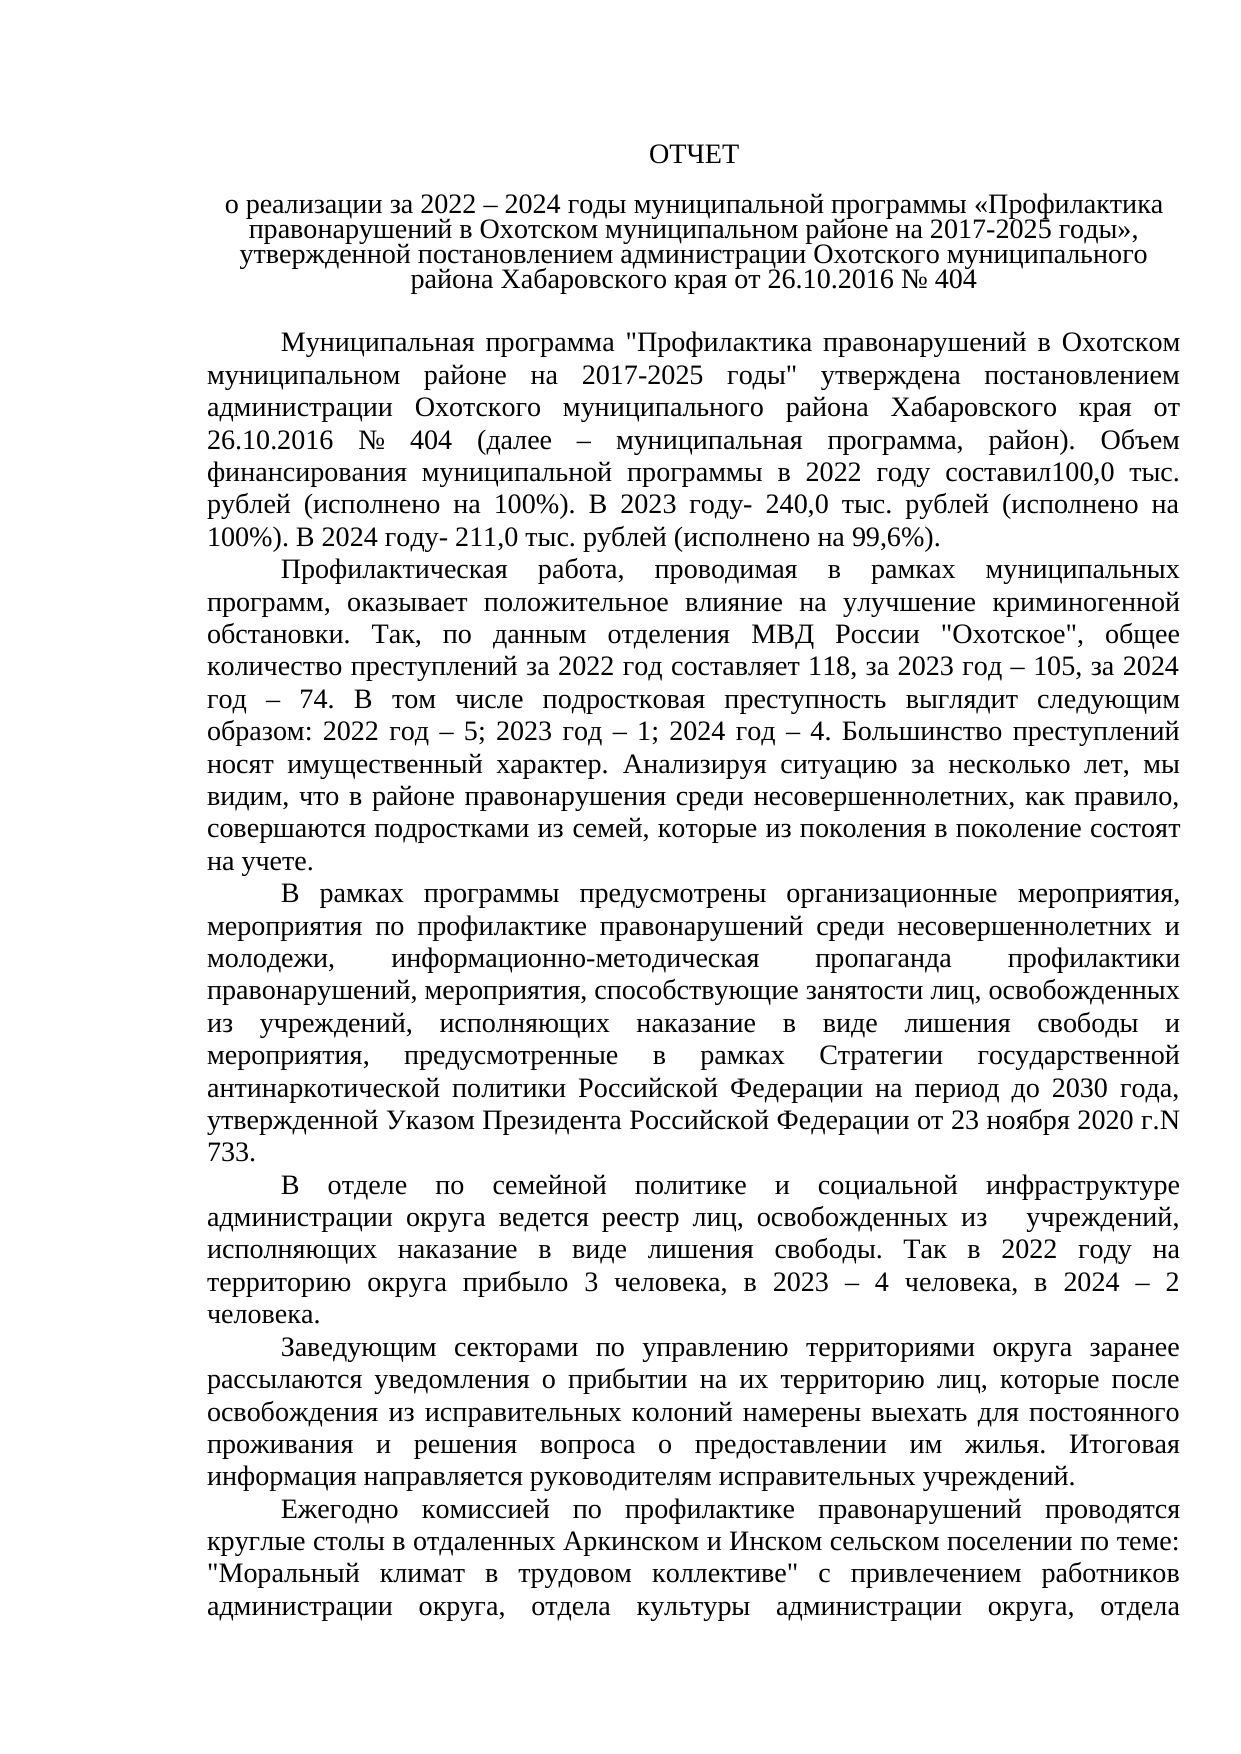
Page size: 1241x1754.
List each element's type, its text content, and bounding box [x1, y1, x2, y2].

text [207, 1492, 1181, 1621]
text Муниципальная программа "Профилактика правонарушений в Охотском муниципальном районе на 2017-2025 годы" утверждена постановлением администрации Охотского муниципального района Хабаровского края от 26.10.2016 № 404 (далее – муниципальная программа, район). Объем финансирования муниципальной программы в 2022 году составил100,0 тыс. рублей (исполнено на 100%). В 2023 году- 240,0 тыс. рублей (исполнено на 100%). В 2024 году- 211,0 тыс. рублей (исполнено на 99,6%). [207, 326, 1181, 552]
text о реализации за 2022 – 2024 годы муниципальной программы «Профилактика правонарушений в Охотском муниципальном районе на 2017-2025 годы», утвержденной постановлением администрации Охотского муниципального района Хабаровского края от 26.10.2016 № 404 [207, 193, 1181, 293]
text В рамках программы предусмотрены организационные мероприятия, мероприятия по профилактике правонарушений среди несовершеннолетних и молодежи, информационно-методическая пропаганда профилактики правонарушений, мероприятия, способствующие занятости лиц, освобожденных из учреждений, исполняющих наказание в виде лишения свободы и мероприятия, предусмотренные в рамках Стратегии государственной антинаркотической политики Российской Федерации на период до 2030 года, утвержденной Указом Президента Российской Федерации от 23 ноября 2020 г.N 733. [207, 876, 1181, 1168]
text Заведующим секторами по управлению территориями округа заранее рассылаются уведомления о прибытии на их территорию лиц, которые после освобождения из исправительных колоний намерены выехать для постоянного проживания и решения вопроса о предоставлении им жилья. Итоговая информация направляется руководителям исправительных учреждений. [207, 1330, 1181, 1492]
text ОТЧЕТ [207, 143, 1181, 168]
text Профилактическая работа, проводимая в рамках муниципальных программ, оказывает положительное влияние на улучшение криминогенной обстановки. Так, по данным отделения МВД России "Охотское", общее количество преступлений за 2022 год составляет 118, за 2023 год – 105, за 2024 год – 74. В том числе подростковая преступность выглядит следующим образом: 2022 год – 5; 2023 год – 1; 2024 год – 4. Большинство преступлений носят имущественный характер. Анализируя ситуацию за несколько лет, мы видим, что в районе правонарушения среди несовершеннолетних, как правило, совершаются подростками из семей, которые из поколения в поколение состоят на учете. [207, 552, 1181, 876]
text В отделе по семейной политике и социальной инфраструктуре администрации округа ведется реестр лиц, освобожденных из учреждений, исполняющих наказание в виде лишения свободы. Так в 2022 году на территорию округа прибыло 3 человека, в 2023 – 4 человека, в 2024 – 2 человека. [207, 1168, 1181, 1330]
